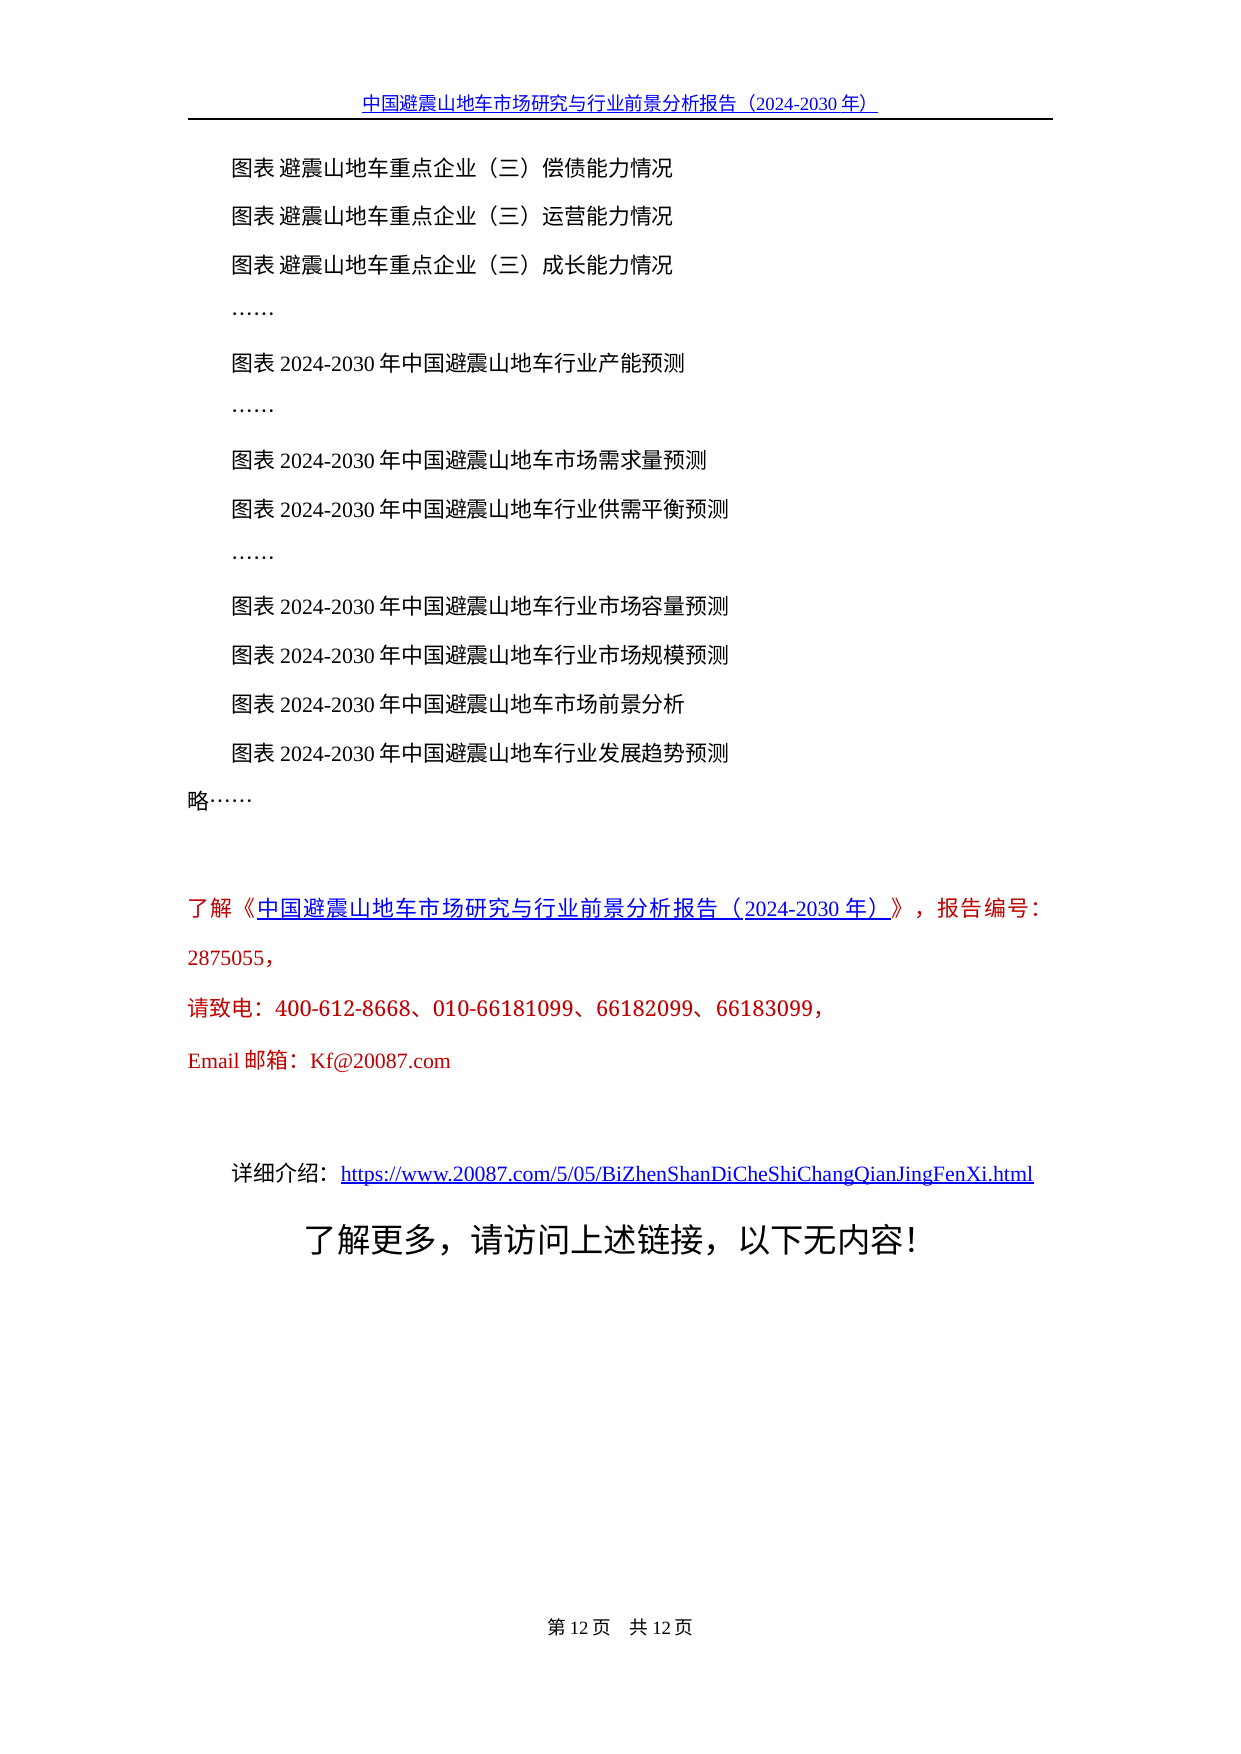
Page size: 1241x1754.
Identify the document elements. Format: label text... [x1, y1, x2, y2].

text Email邮箱：Kf@20087.com [187, 1042, 1053, 1075]
text 了解《中国避震山地车市场研究与行业前景分析报告（2024-2030年）》，报告编号：2875055， [187, 890, 1053, 972]
title 了解更多，请访问上述链接，以下无内容！ [187, 1205, 1053, 1270]
text 详细介绍：https://www.20087.com/5/05/BiZhenShanDiCheShiChangQianJingFenXi.html [187, 1155, 1053, 1188]
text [187, 150, 1053, 816]
text 请致电：400-612-8668、010-66181099、66182099、66183099， [187, 991, 1053, 1023]
